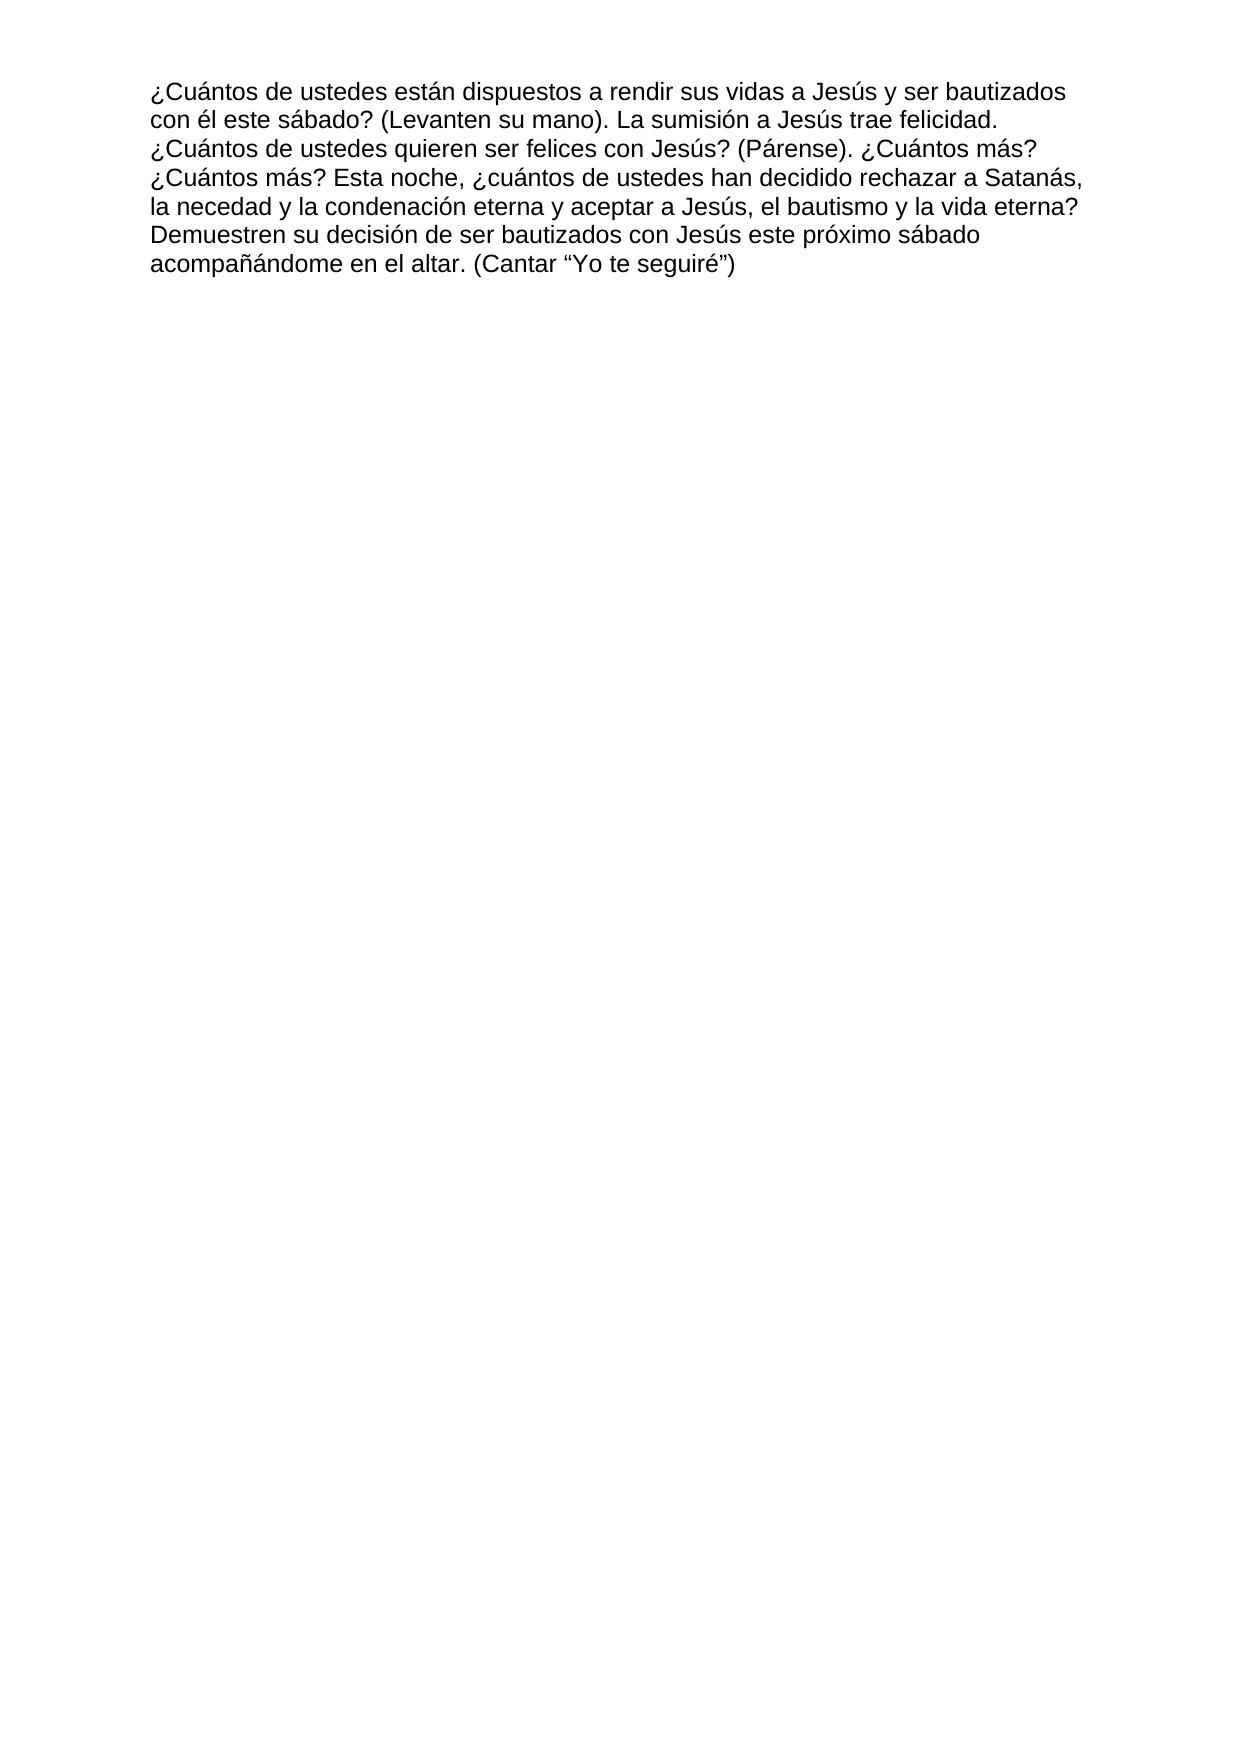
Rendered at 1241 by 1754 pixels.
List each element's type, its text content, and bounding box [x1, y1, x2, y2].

text ¿Cuántos de ustedes están dispuestos a rendir sus vidas a Jesús y ser bautizados con él este sábado? (Levanten su mano). La sumisión a Jesús trae felicidad. ¿Cuántos de ustedes quieren ser felices con Jesús? (Párense). ¿Cuántos más? ¿Cuántos más? Esta noche, ¿cuántos de ustedes han decidido rechazar a Satanás, la necedad y la condenación eterna y aceptar a Jesús, el bautismo y la vida eterna? Demuestren su decisión de ser bautizados con Jesús este próximo sábado acompañándome en el altar. (Cantar “Yo te seguiré”) [150, 77, 1104, 278]
